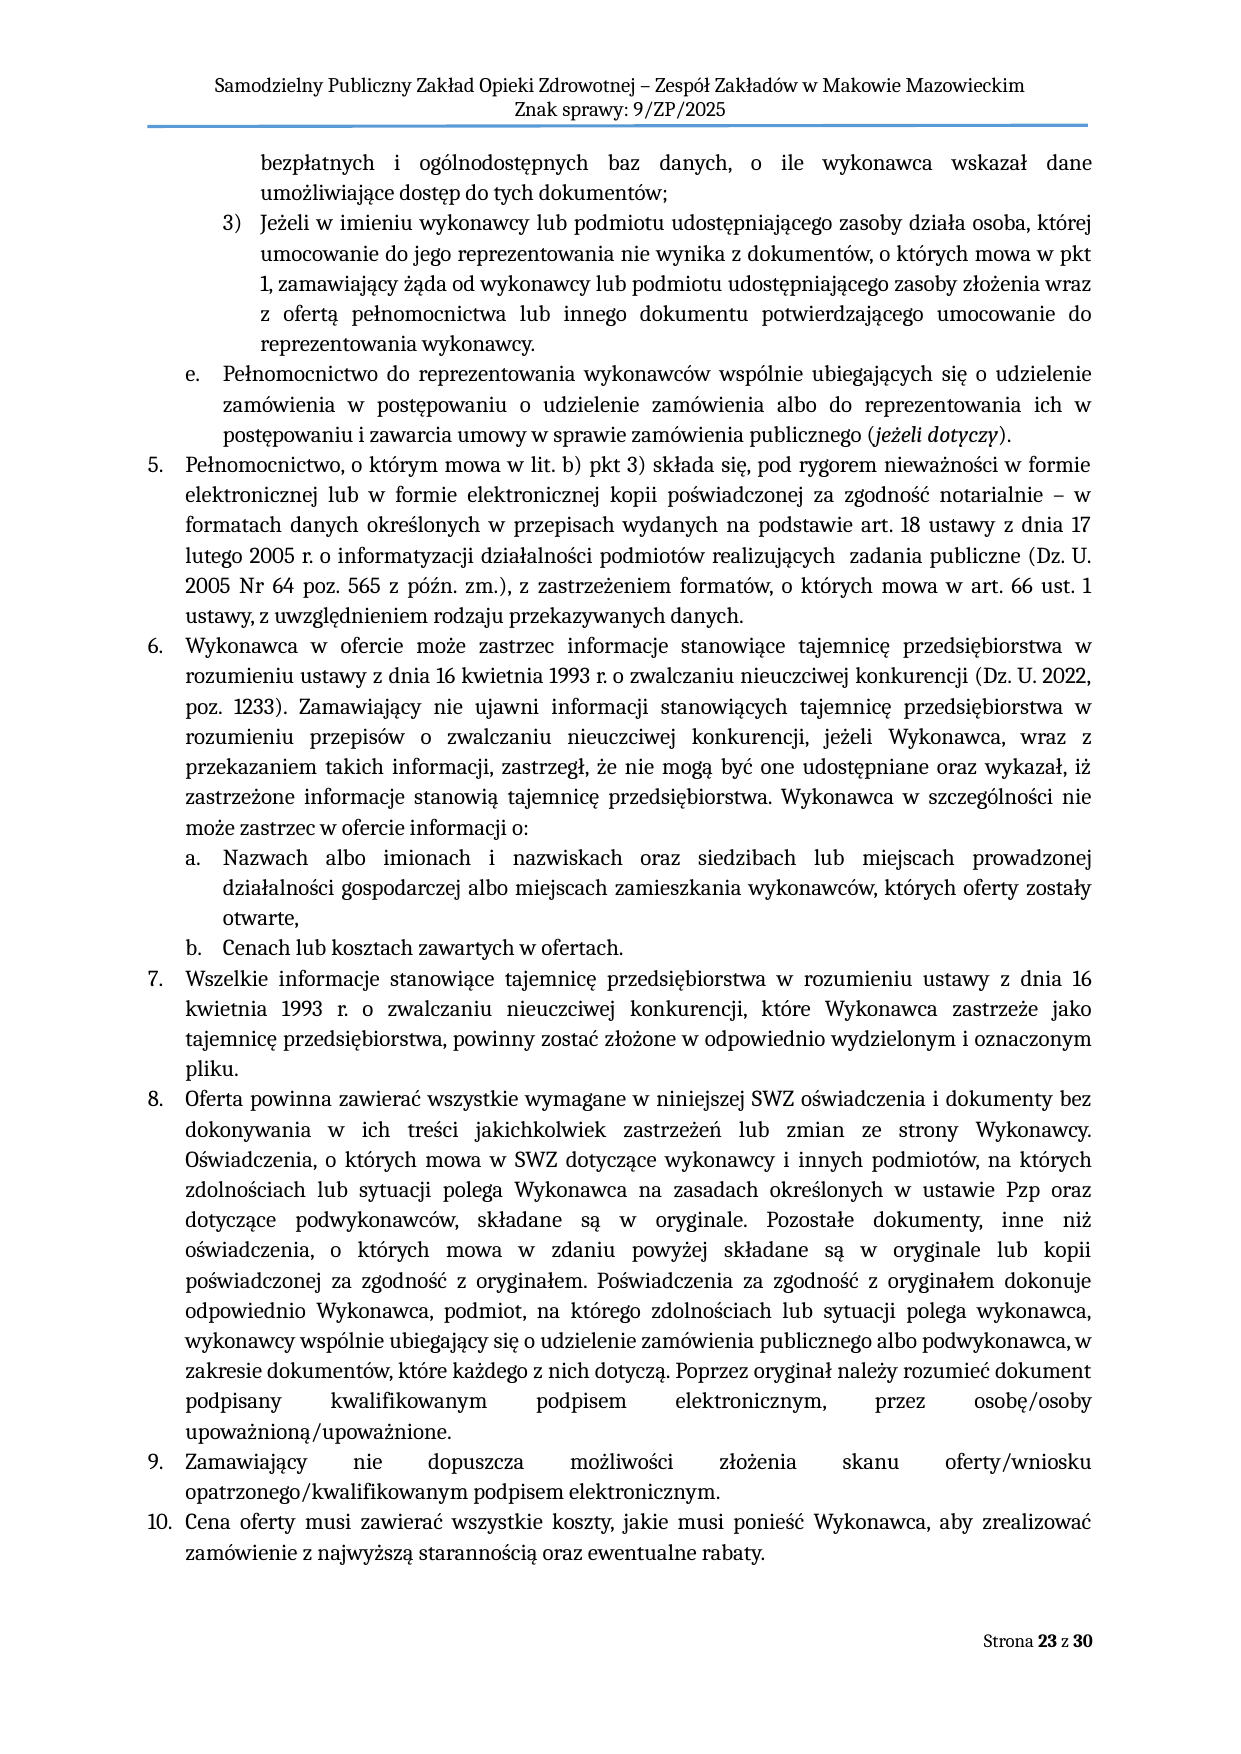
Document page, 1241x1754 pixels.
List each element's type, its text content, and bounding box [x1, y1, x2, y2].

list Jeżeli w imieniu wykonawcy lub podmiotu udostępniającego zasoby działa osoba, której umocowanie do jego reprezentowania nie wynika z dokumentów, o których mowa w pkt 1, zamawiający żąda od wykonawcy lub podmiotu udostępniającego zasoby złożenia wraz z ofertą pełnomocnictwa lub innego dokumentu potwierdzającego umocowanie do reprezentowania wykonawcy. [223, 210, 1093, 357]
list Zamawiający nie dopuszcza możliwości złożenia skanu oferty/wniosku opatrzonego/kwalifikowanym podpisem elektronicznym. [148, 1449, 1093, 1505]
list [223, 150, 1093, 206]
list Nazwach albo imionach i nazwiskach oraz siedzibach lub miejscach prowadzonej działalności gospodarczej albo miejscach zamieszkania wykonawców, których oferty zostały otwarte, [185, 844, 1093, 931]
list Cenach lub kosztach zawartych w ofertach. [185, 935, 1093, 961]
list Wykonawca w ofercie może zastrzec informacje stanowiące tajemnicę przedsiębiorstwa w rozumieniu ustawy z dnia 16 kwietnia 1993 r. o zwalczaniu nieuczciwej konkurencji (Dz. U. 2022, poz. 1233). Zamawiający nie ujawni informacji stanowiących tajemnicę przedsiębiorstwa w rozumieniu przepisów o zwalczaniu nieuczciwej konkurencji, jeżeli Wykonawca, wraz z przekazaniem takich informacji, zastrzegł, że nie mogą być one udostępniane oraz wykazał, iż zastrzeżone informacje stanowią tajemnicę przedsiębiorstwa. Wykonawca w szczególności nie może zastrzec w ofercie informacji o: [148, 633, 1093, 841]
list Wszelkie informacje stanowiące tajemnicę przedsiębiorstwa w rozumieniu ustawy z dnia 16 kwietnia 1993 r. o zwalczaniu nieuczciwej konkurencji, które Wykonawca zastrzeże jako tajemnicę przedsiębiorstwa, powinny zostać złożone w odpowiednio wydzielonym i oznaczonym pliku. [148, 965, 1093, 1082]
list Pełnomocnictwo, o którym mowa w lit. b) pkt 3) składa się, pod rygorem nieważności w formie elektronicznej lub w formie elektronicznej kopii poświadczonej za zgodność notarialnie – w formatach danych określonych w przepisach wydanych na podstawie art. 18 ustawy z dnia 17 lutego 2005 r. o informatyzacji działalności podmiotów realizujących zadania publiczne (Dz. U. 2005 Nr 64 poz. 565 z późn. zm.), z zastrzeżeniem formatów, o których mowa w art. 66 ust. 1 ustawy, z uwzględnieniem rodzaju przekazywanych danych. [148, 452, 1093, 629]
list Cena oferty musi zawierać wszystkie koszty, jakie musi ponieść Wykonawca, aby zrealizować zamówienie z najwyższą starannością oraz ewentualne rabaty. [148, 1509, 1093, 1566]
list Pełnomocnictwo do reprezentowania wykonawców wspólnie ubiegających się o udzielenie zamówienia w postępowaniu o udzielenie zamówienia albo do reprezentowania ich w postępowaniu i zawarcia umowy w sprawie zamówienia publicznego (jeżeli dotyczy). [185, 361, 1093, 448]
list Oferta powinna zawierać wszystkie wymagane w niniejszej SWZ oświadczenia i dokumenty bez dokonywania w ich treści jakichkolwiek zastrzeżeń lub zmian ze strony Wykonawcy. Oświadczenia, o których mowa w SWZ dotyczące wykonawcy i innych podmiotów, na których zdolnościach lub sytuacji polega Wykonawca na zasadach określonych w ustawie Pzp oraz dotyczące podwykonawców, składane są w oryginale. Pozostałe dokumenty, inne niż oświadczenia, o których mowa w zdaniu powyżej składane są w oryginale lub kopii poświadczonej za zgodność z oryginałem. Poświadczenia za zgodność z oryginałem dokonuje odpowiednio Wykonawca, podmiot, na którego zdolnościach lub sytuacji polega wykonawca, wykonawcy wspólnie ubiegający się o udzielenie zamówienia publicznego albo podwykonawca, w zakresie dokumentów, które każdego z nich dotyczą. Poprzez oryginał należy rozumieć dokument podpisany kwalifikowanym podpisem elektronicznym, przez osobę/osoby upoważnioną/upoważnione. [148, 1086, 1093, 1445]
